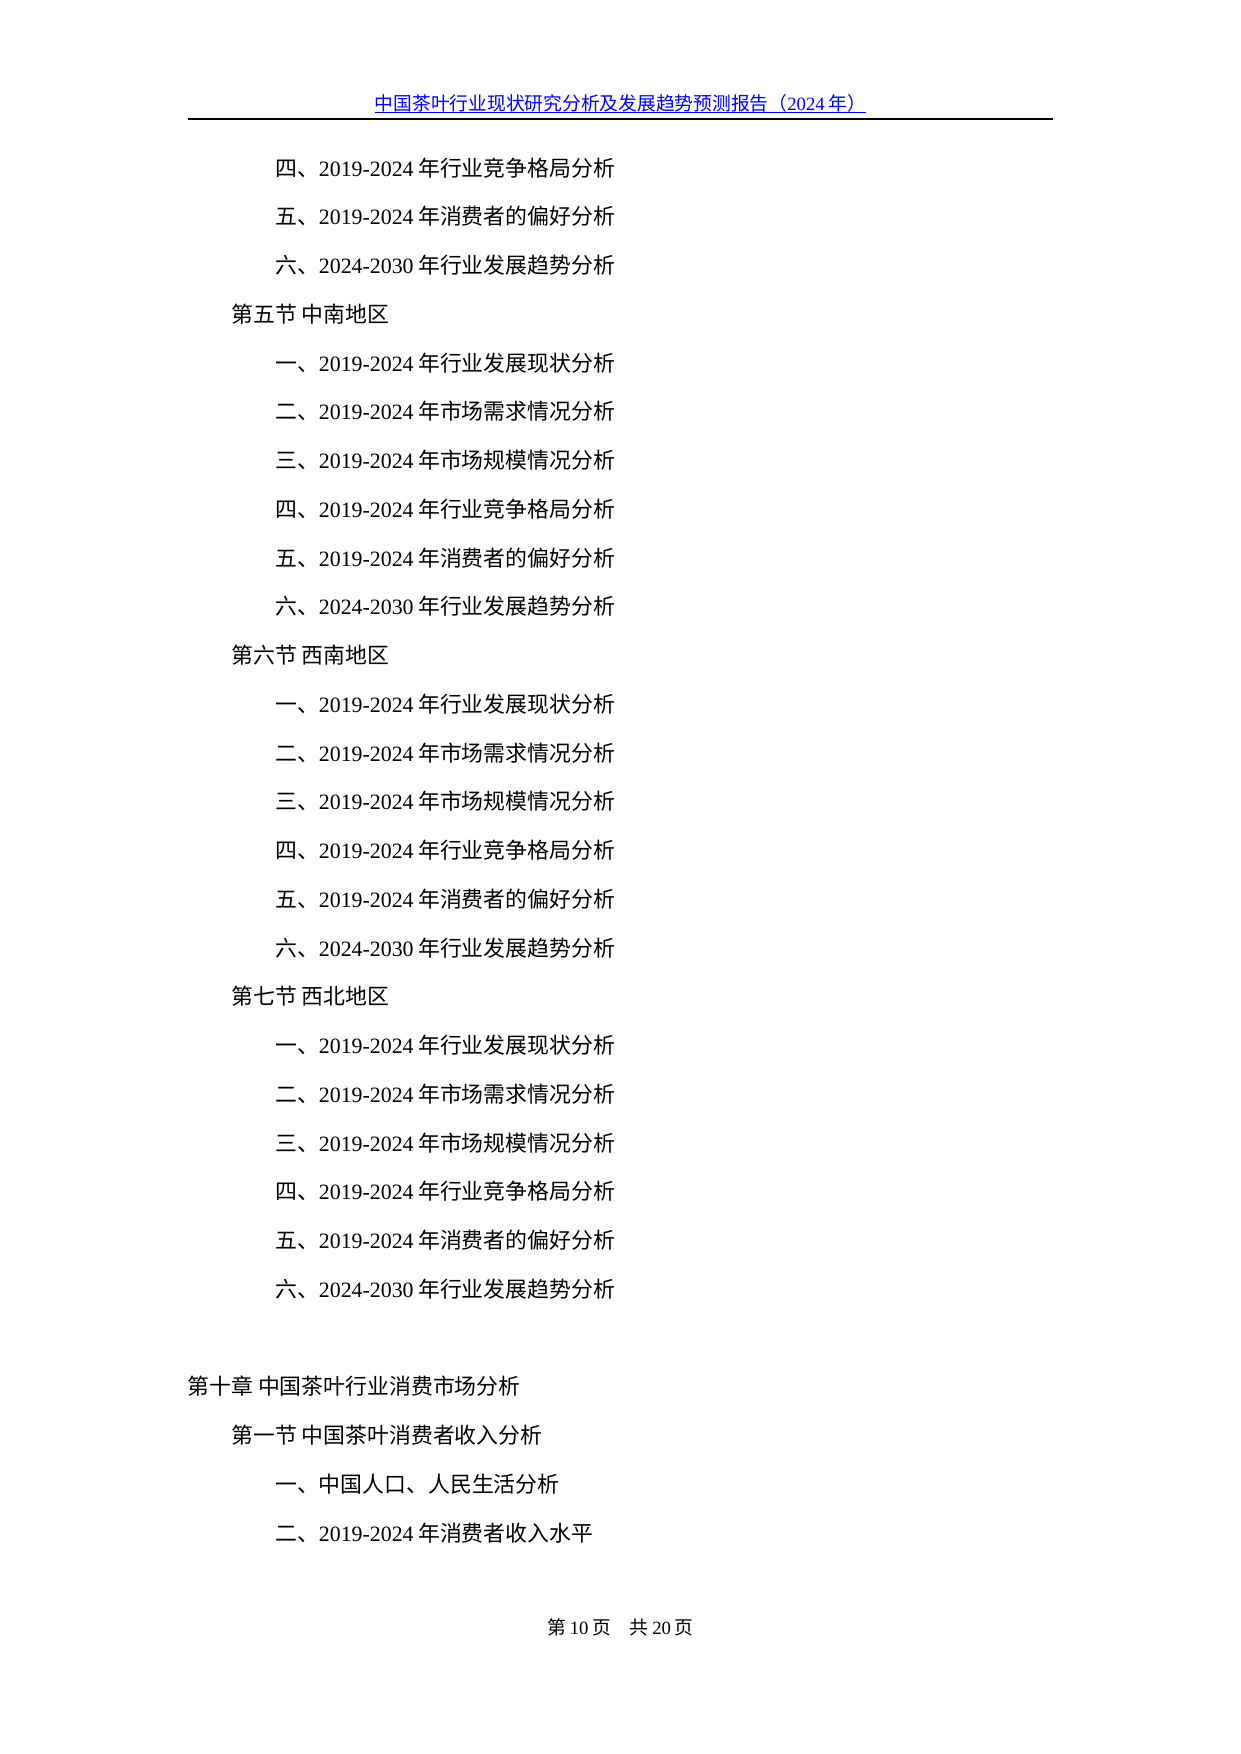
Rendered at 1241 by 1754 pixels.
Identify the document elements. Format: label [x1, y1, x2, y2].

text [187, 150, 1053, 1548]
